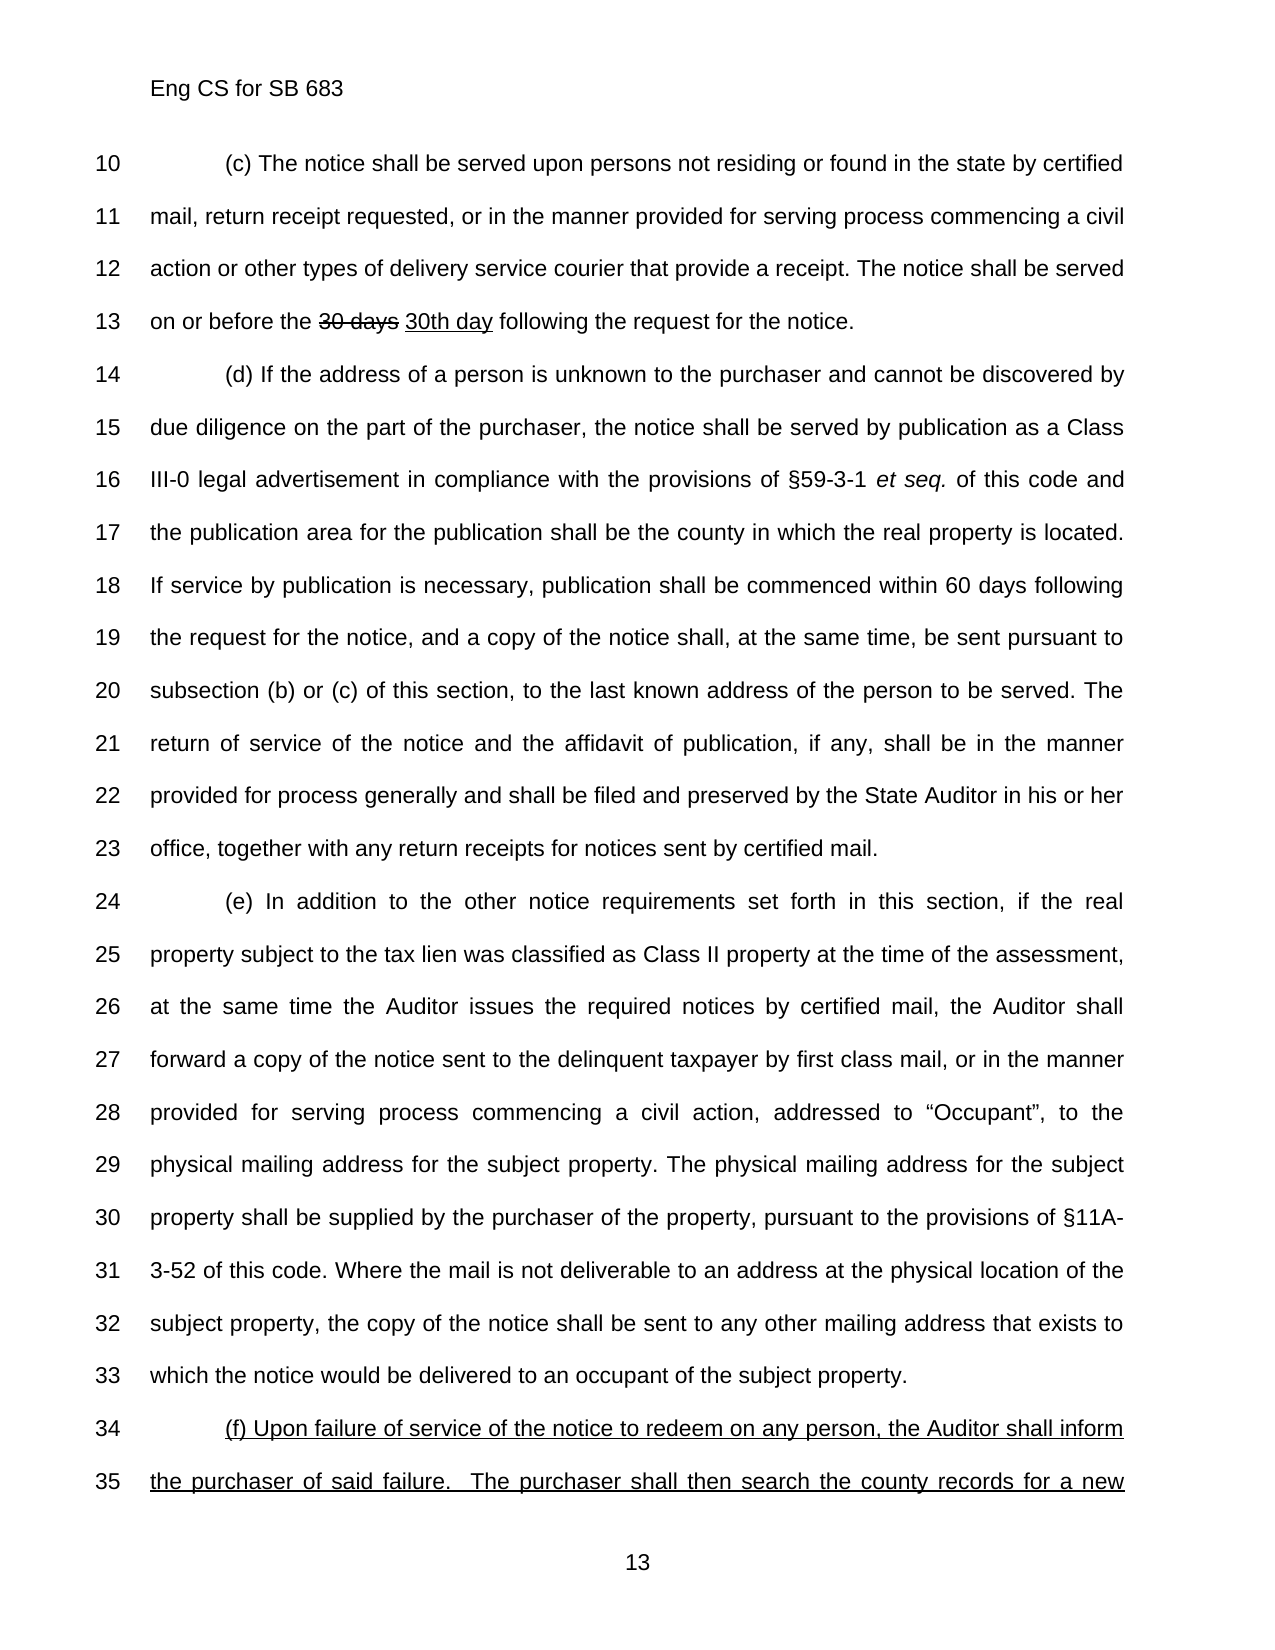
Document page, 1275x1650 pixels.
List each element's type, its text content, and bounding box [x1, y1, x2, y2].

text (d) If the address of a person is unknown to the purchaser and cannot be discovered by due diligence on the part of the purchaser, the notice shall be served by publication as a Class III-0 legal advertisement in compliance with the provisions of §59-3-1 et seq. of this code and the publication area for the publication shall be the county in which the real property is located. If service by publication is necessary, publication shall be commenced within 60 days following the request for the notice, and a copy of the notice shall, at the same time, be sent pursuant to subsection (b) or (c) of this section, to the last known address of the person to be served. The return of service of the notice and the affidavit of publication, if any, shall be in the manner provided for process generally and shall be filed and preserved by the State Auditor in his or her office, together with any return receipts for notices sent by certified mail. [150, 361, 1125, 862]
text (e) In addition to the other notice requirements set forth in this section, if the real property subject to the tax lien was classified as Class II property at the time of the assessment, at the same time the Auditor issues the required notices by certified mail, the Auditor shall forward a copy of the notice sent to the delinquent taxpayer by first class mail, or in the manner provided for serving process commencing a civil action, addressed to “Occupant”, to the physical mailing address for the subject property. The physical mailing address for the subject property shall be supplied by the purchaser of the property, pursuant to the provisions of §11A-3-52 of this code. Where the mail is not deliverable to an address at the physical location of the subject property, the copy of the notice shall be sent to any other mailing address that exists to which the notice would be delivered to an occupant of the subject property. [150, 888, 1125, 1389]
text (c) The notice shall be served upon persons not residing or found in the state by certified mail, return receipt requested, or in the manner provided for serving process commencing a civil action or other types of delivery service courier that provide a receipt. The notice shall be served on or before the 30 days 30th day following the request for the notice. [150, 150, 1125, 334]
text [150, 1415, 1125, 1490]
